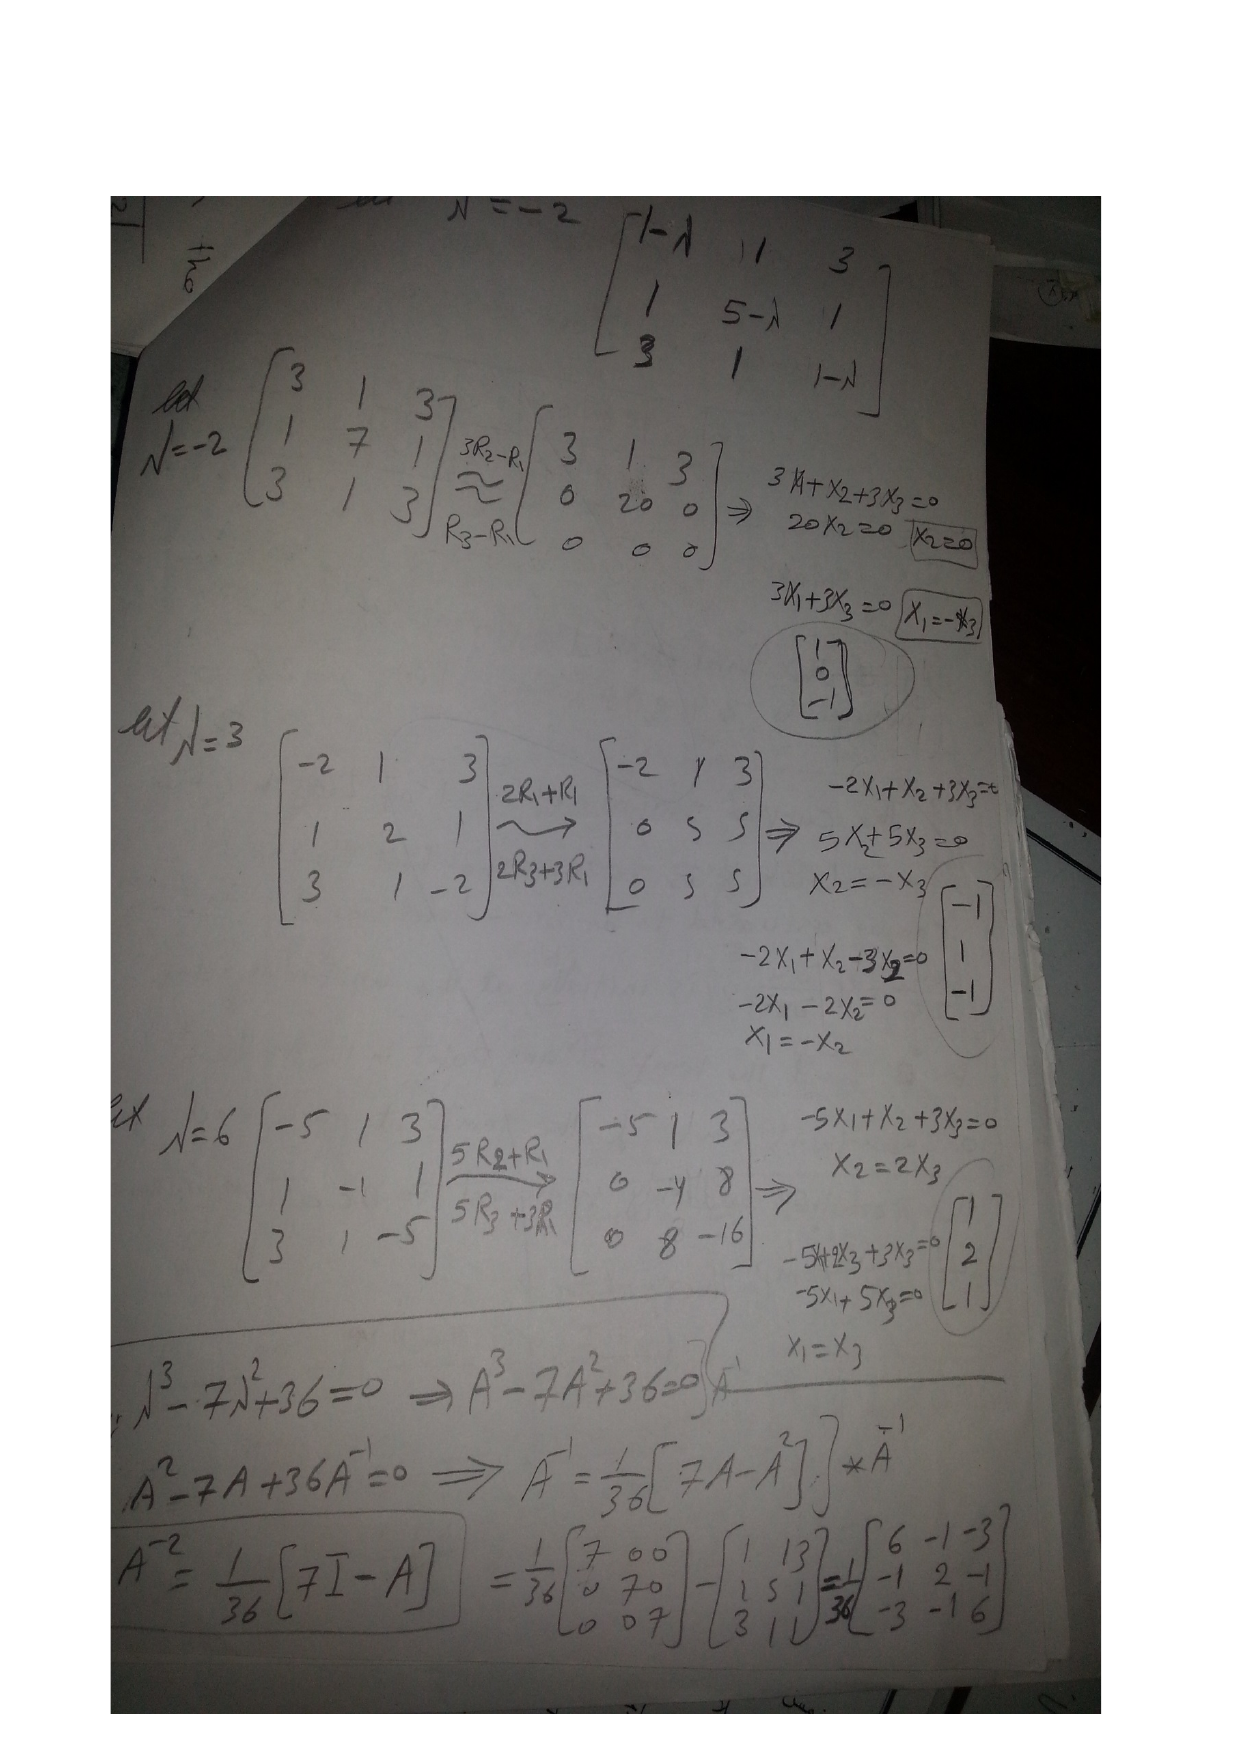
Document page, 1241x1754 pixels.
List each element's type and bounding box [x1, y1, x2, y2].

picture [110, 196, 1102, 1714]
